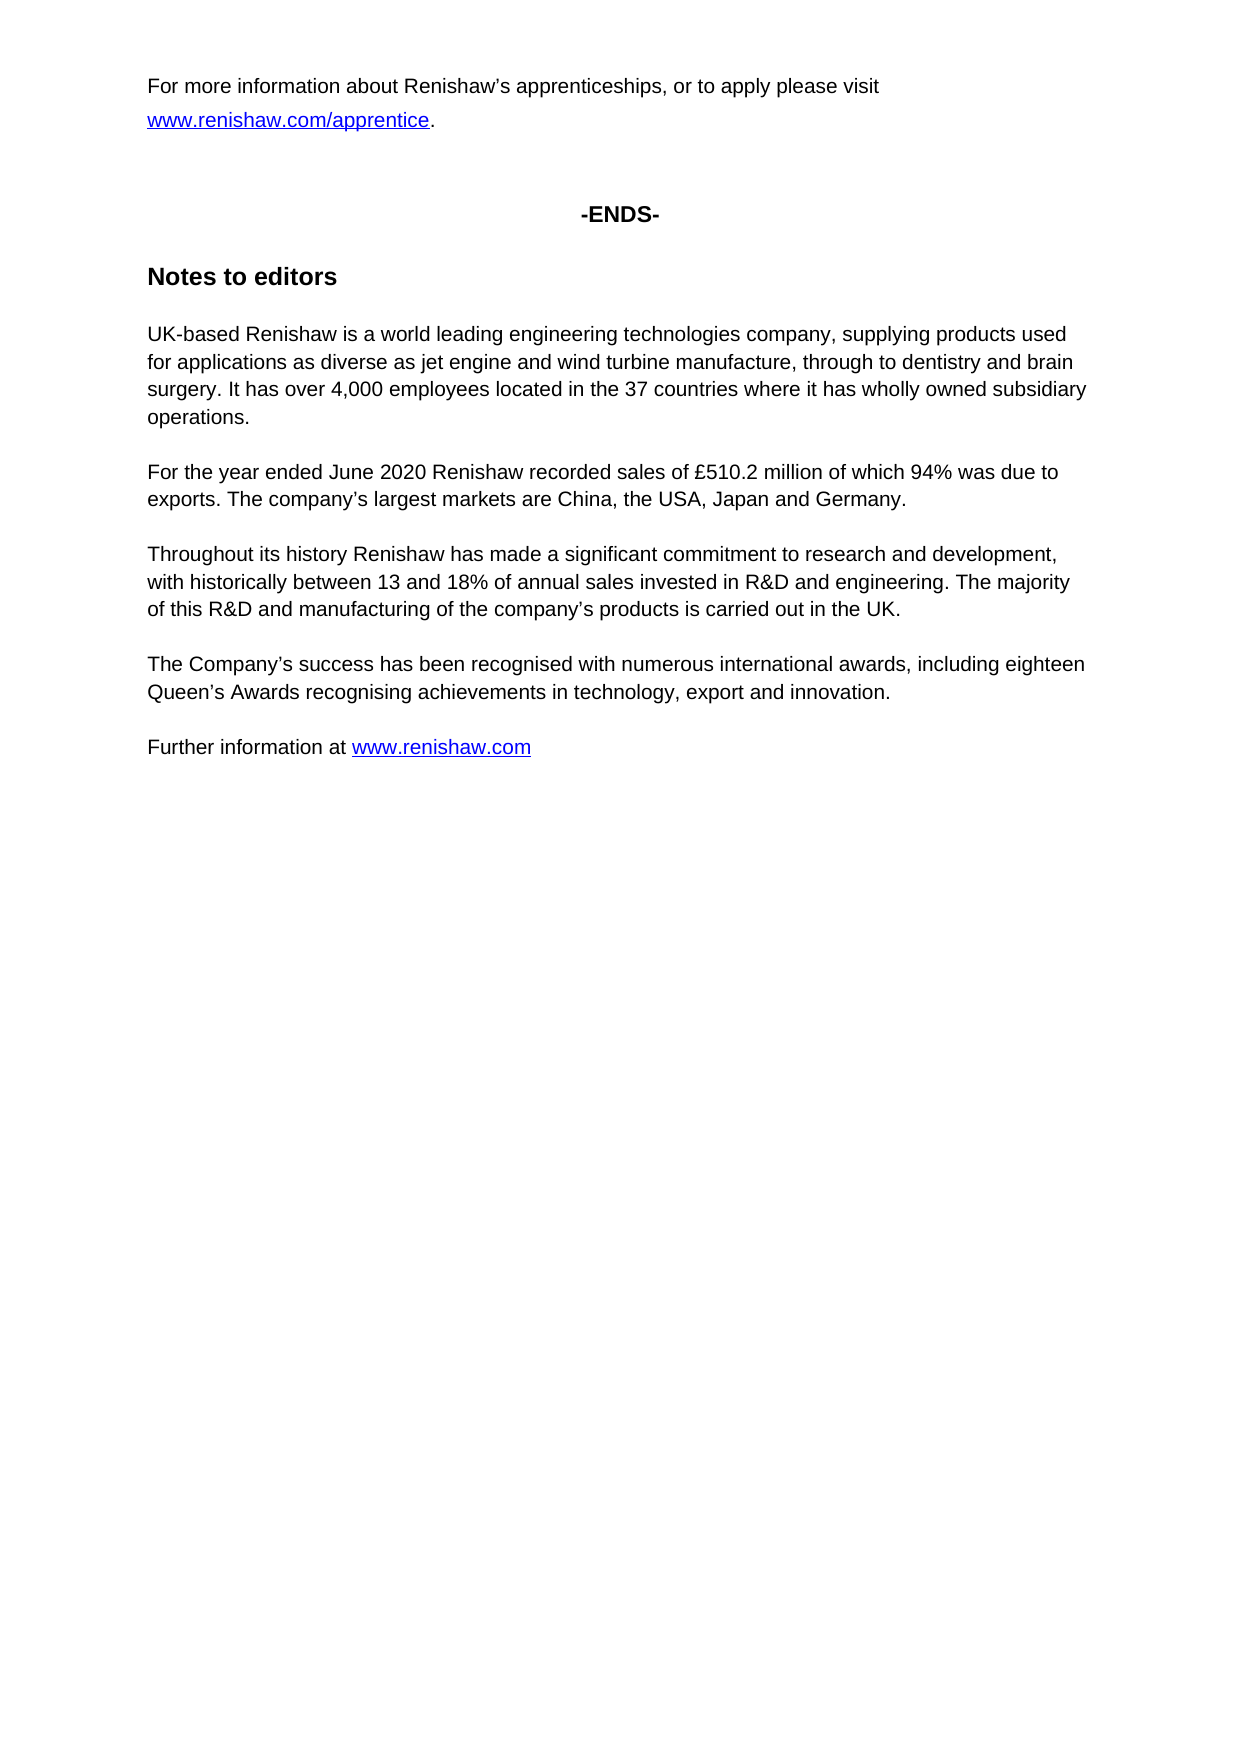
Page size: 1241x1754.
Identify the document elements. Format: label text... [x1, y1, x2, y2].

text Throughout its history Renishaw has made a significant commitment to research and development, with historically between 13 and 18% of annual sales invested in R&D and engineering. The majority of this R&D and manufacturing of the company’s products is carried out in the UK. [147, 542, 1093, 621]
text -ENDS- [147, 201, 1093, 228]
text The Company’s success has been recognised with numerous international awards, including eighteen Queen’s Awards recognising achievements in technology, export and innovation. [147, 652, 1093, 704]
text Further information at www.renishaw.com [147, 735, 1093, 759]
text For the year ended June 2020 Renishaw recorded sales of £510.2 million of which 94% was due to exports. The company’s largest markets are China, the USA, Japan and Germany. [147, 460, 1093, 511]
text Notes to editors [147, 262, 1093, 291]
text UK-based Renishaw is a world leading engineering technologies company, supplying products used for applications as diverse as jet engine and wind turbine manufacture, through to dentistry and brain surgery. It has over 4,000 employees located in the 37 countries where it has wholly owned subsidiary operations. [147, 322, 1093, 429]
text For more information about Renishaw’s apprenticeships, or to apply please visit www.renishaw.com/apprentice. [147, 74, 1151, 131]
